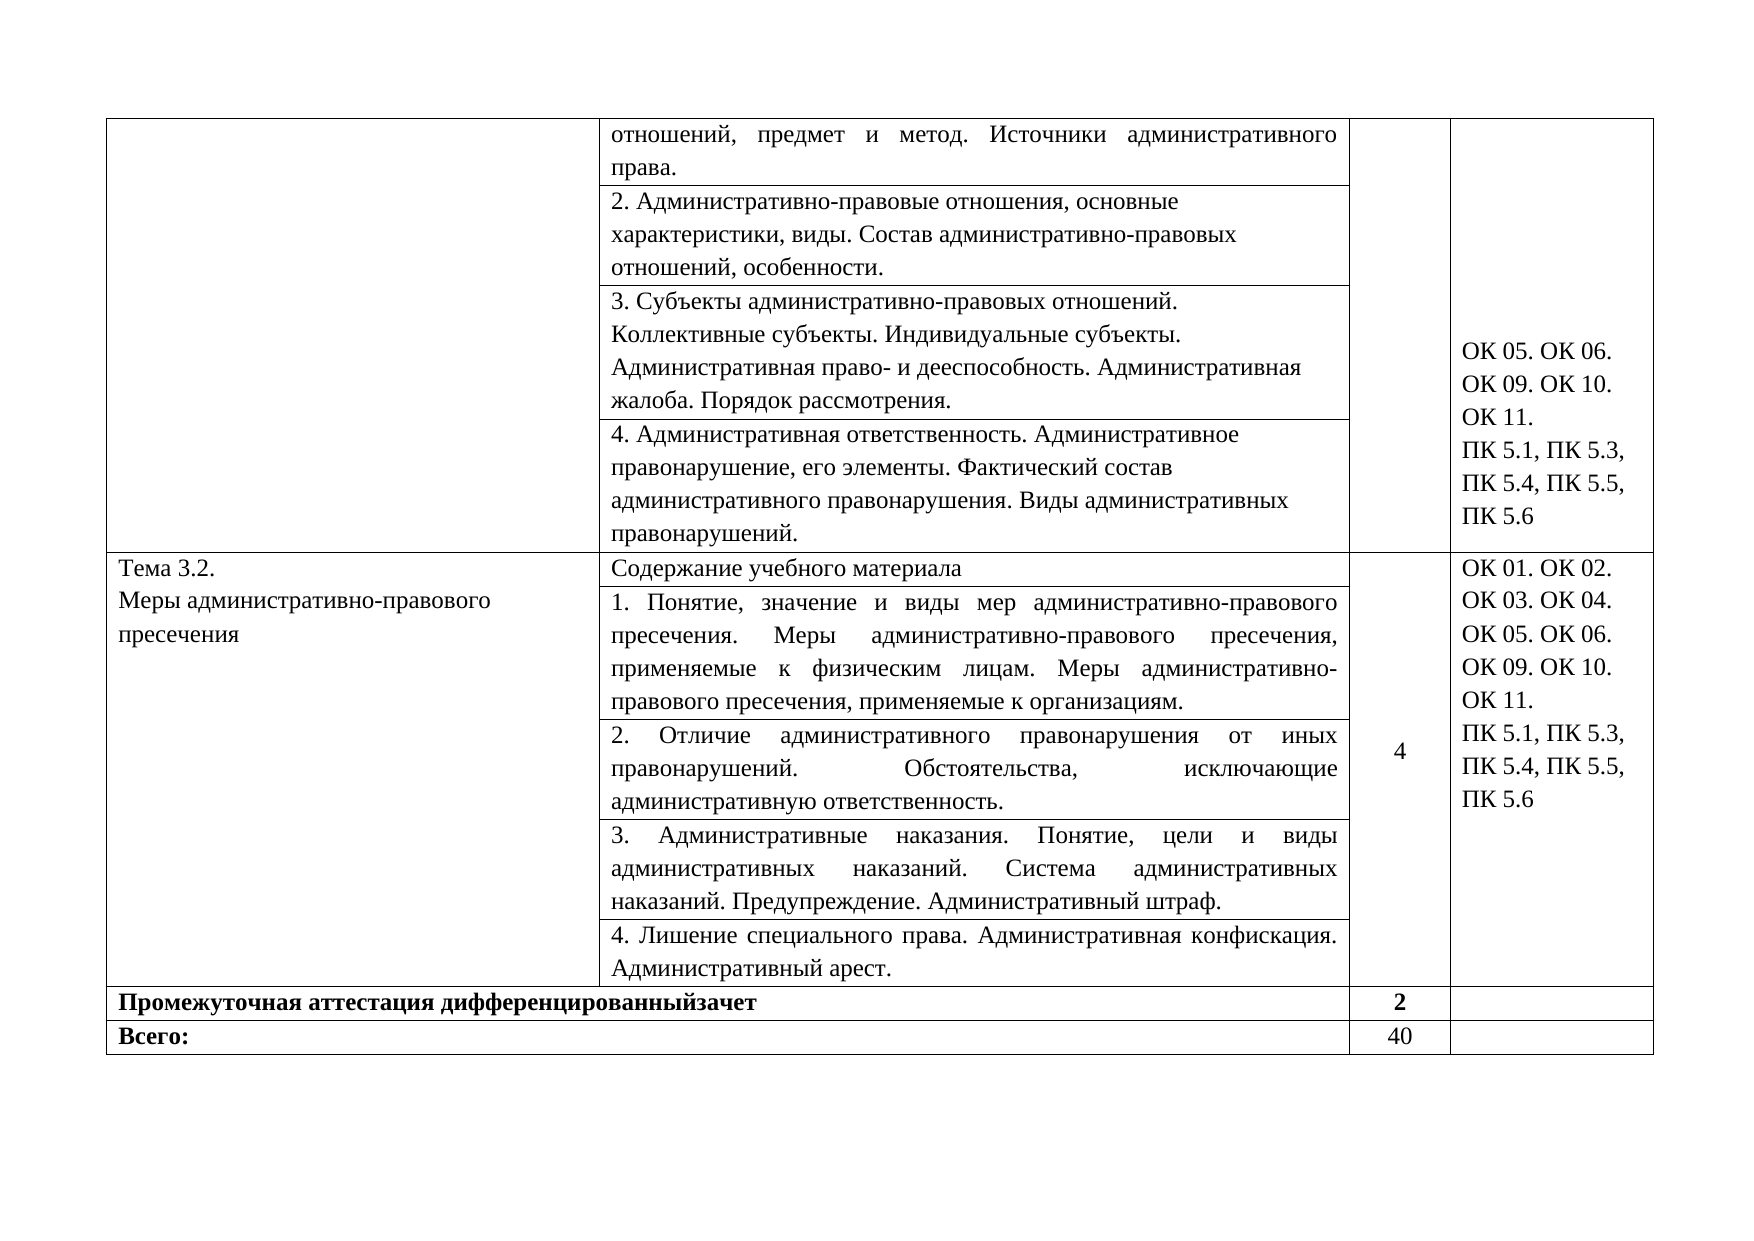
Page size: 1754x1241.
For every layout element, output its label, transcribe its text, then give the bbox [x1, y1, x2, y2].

table_cell 4 [1350, 553, 1450, 986]
table_cell Тема 3.2. Меры административно-правового пресечения [107, 553, 599, 986]
table_cell ОК 01. ОК 02. ОК 03. ОК 04. ОК 05. ОК 06. ОК 09. ОК 10. ОК 11. ПК 5.1, ПК 5.3, ПК 5.4, ПК 5.5, ПК 5.6 [1451, 553, 1653, 986]
table_cell 40 [1350, 1021, 1450, 1054]
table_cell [600, 119, 1349, 185]
table_cell 3. Административные наказания. Понятие, цели и виды административных наказаний. Система административных наказаний. Предупреждение. Административный штраф. [600, 820, 1349, 919]
table_cell 4. Административная ответственность. Административное правонарушение, его элементы. Фактический состав административного правонарушения. Виды административных правонарушений. [600, 420, 1349, 552]
table_cell [1451, 987, 1653, 1020]
table_cell 3. Субъекты административно-правовых отношений. Коллективные субъекты. Индивидуальные субъекты. Административная право- и дееспособность. Административная жалоба. Порядок рассмотрения. [600, 286, 1349, 418]
table_cell Содержание учебного материала [600, 553, 1349, 586]
table_cell [1451, 1021, 1653, 1054]
table_cell Промежуточная аттестация дифференцированныйзачет [107, 987, 1349, 1020]
table_cell 4. Лишение специального права. Административная конфискация. Административный арест. [600, 920, 1349, 986]
table_cell Всего: [107, 1021, 1349, 1054]
table_cell 2. Административно-правовые отношения, основные характеристики, виды. Состав административно-правовых отношений, особенности. [600, 186, 1349, 285]
table_cell 2 [1350, 987, 1450, 1020]
table_cell 2. Отличие административного правонарушения от иных правонарушений. Обстоятельства, исключающие административную ответственность. [600, 720, 1349, 819]
table_cell 1. Понятие, значение и виды мер административно-правового пресечения. Меры административно-правового пресечения, применяемые к физическим лицам. Меры административно-правового пресечения, применяемые к организациям. [600, 587, 1349, 719]
